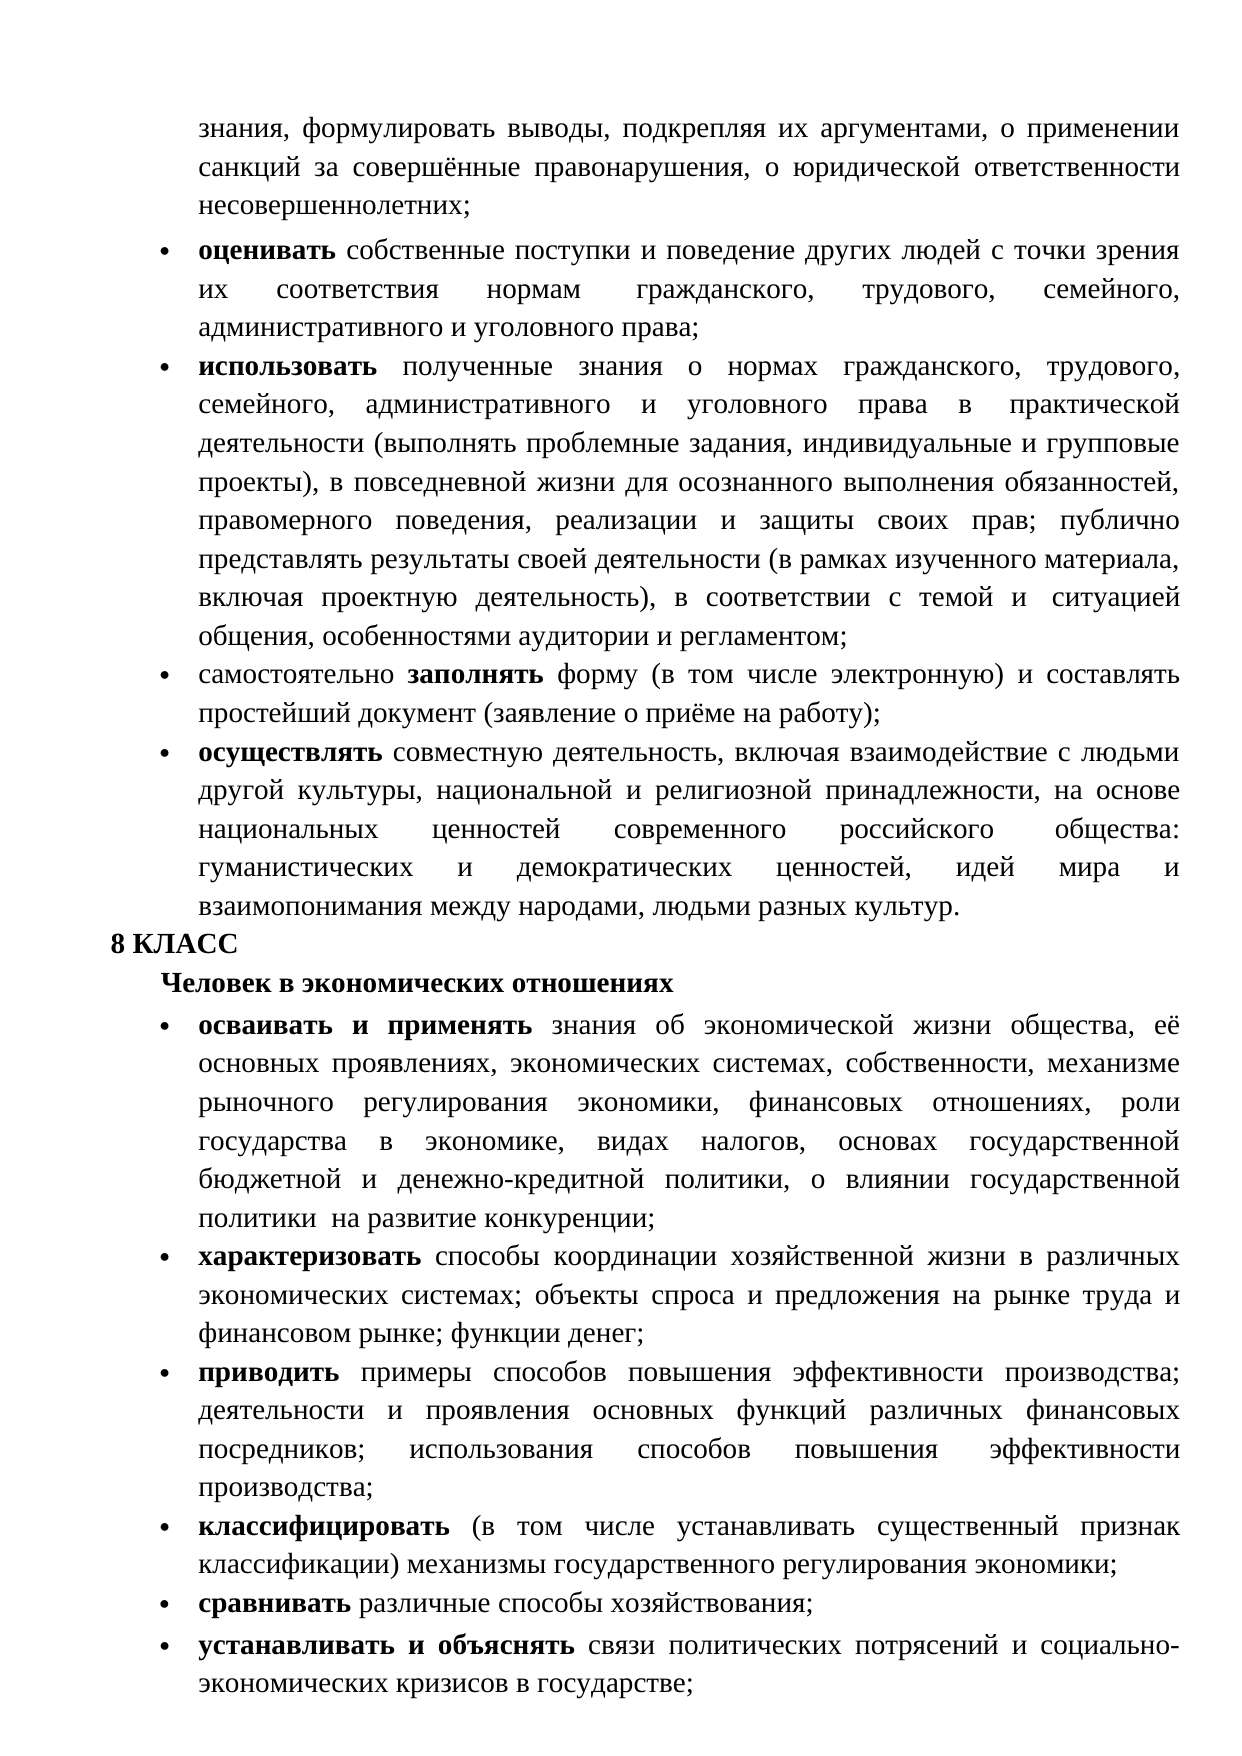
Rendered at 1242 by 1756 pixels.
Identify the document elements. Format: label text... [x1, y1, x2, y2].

list использовать полученные знания о нормах гражданского, трудового, семейного, административного и уголовного права в практической деятельности (выполнять проблемные задания, индивидуальные и групповые проекты), в повседневной жизни для осознанного выполнения обязанностей, правомерного поведения, реализации и защиты своих прав; публично представлять результаты своей деятельности (в рамках изученного материала, включая проектную деятельность), в соответствии с темой и ситуацией общения, особенностями аудитории и регламентом; [161, 348, 1180, 651]
list устанавливать и объяснять связи политических потрясений и социально- экономических кризисов в государстве; [161, 1627, 1180, 1699]
list характеризовать способы координации хозяйственной жизни в различных экономических системах; объекты спроса и предложения на рынке труда и финансовом рынке; функции денег; [161, 1238, 1180, 1349]
list классифицировать (в том числе устанавливать существенный признак классификации) механизмы государственного регулирования экономики; [161, 1508, 1180, 1580]
list сравнивать различные способы хозяйствования; [160, 1585, 1180, 1619]
list оценивать собственные поступки и поведение других людей с точки зрения их соответствия нормам гражданского, трудового, семейного, административного и уголовного права; [161, 232, 1180, 343]
list приводить примеры способов повышения эффективности производства; деятельности и проявления основных функций различных финансовых посредников; использования способов повышения эффективности производства; [161, 1354, 1180, 1503]
list самостоятельно заполнять форму (в том числе электронную) и составлять простейший документ (заявление о приёме на работу); [161, 657, 1180, 729]
list осваивать и применять знания об экономической жизни общества, её основных проявлениях, экономических системах, собственности, механизме рыночного регулирования экономики, финансовых отношениях, роли государства в экономике, видах налогов, основах государственной бюджетной и денежно-кредитной политики, о влиянии государственной политики на развитие конкуренции; [161, 1007, 1180, 1233]
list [161, 110, 1180, 221]
list осуществлять совместную деятельность, включая взаимодействие с людьми другой культуры, национальной и религиозной принадлежности, на основе национальных ценностей современного российского общества: гуманистических и демократических ценностей, идей мира и взаимопонимания между народами, людьми разных культур. [161, 734, 1180, 921]
subtitle КЛАСС [110, 926, 1180, 960]
text Человек в экономических отношениях [161, 965, 1180, 998]
